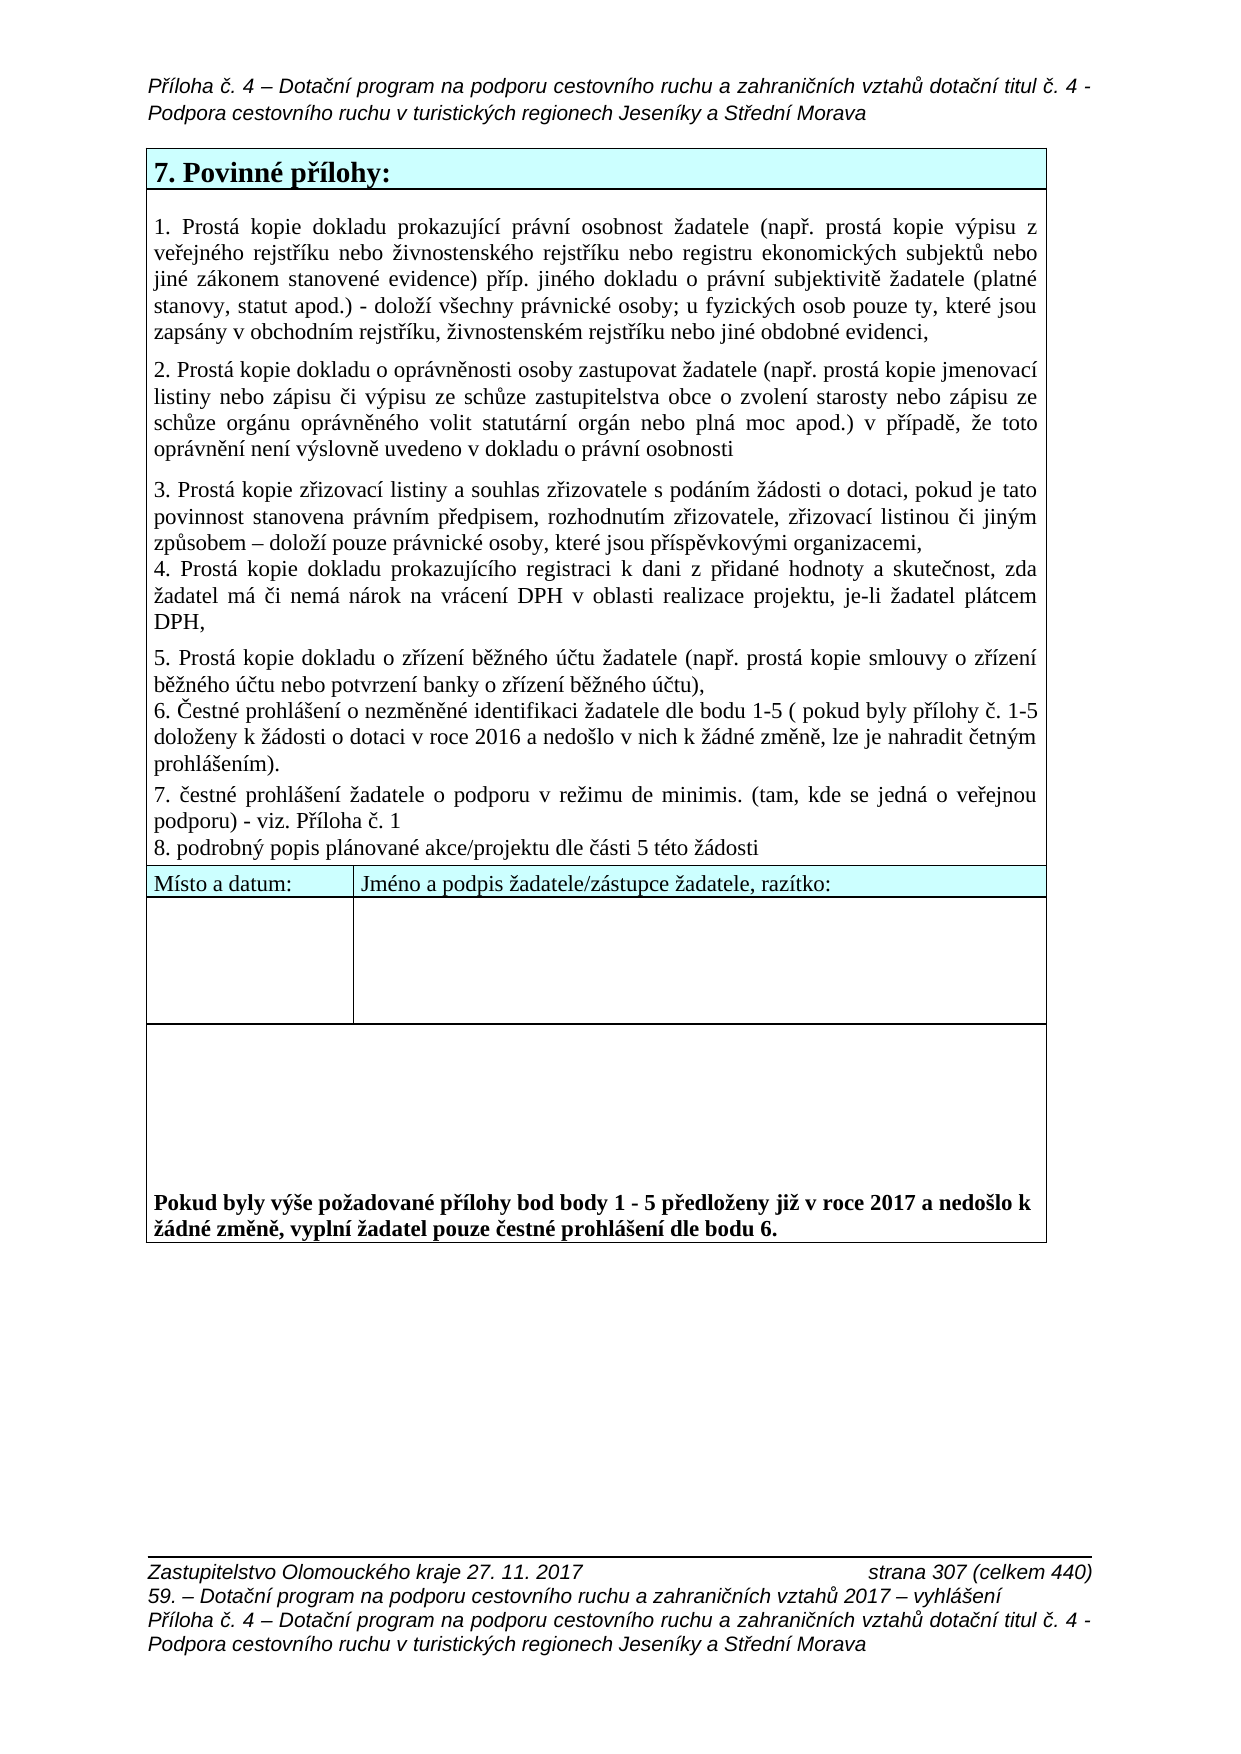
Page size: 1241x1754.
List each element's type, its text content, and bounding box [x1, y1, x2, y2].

table_cell [147, 898, 353, 1023]
table_cell 1. Prostá kopie dokladu prokazující právní osobnost žadatele (např. prostá kopie výpisu z veřejného rejstříku nebo živnostenského rejstříku nebo registru ekonomických subjektů nebo jiné zákonem stanovené evidence) příp. jiného dokladu o právní subjektivitě žadatele (platné stanovy, statut apod.) - doloží všechny právnické osoby; u fyzických osob pouze ty, které jsou zapsány v obchodním rejstříku, živnostenském rejstříku nebo jiné obdobné evidenci, [147, 190, 1046, 344]
table_cell [147, 1025, 1046, 1179]
table_cell Pokud byly výše požadované přílohy bod body 1 - 5 předloženy již v roce 2017 a nedošlo k žádné změně, vyplní žadatel pouze čestné prohlášení dle bodu 6. [147, 1179, 1046, 1242]
table_cell 5. Prostá kopie dokladu o zřízení běžného účtu žadatele (např. prostá kopie smlouvy o zřízení běžného účtu nebo potvrzení banky o zřízení běžného účtu), [147, 635, 1046, 697]
table_cell Místo a datum: [147, 866, 353, 896]
table_cell 8. podrobný popis plánované akce/projektu dle části 5 této žádosti [147, 834, 1046, 865]
table_cell 2. Prostá kopie dokladu o oprávněnosti osoby zastupovat žadatele (např. prostá kopie jmenovací listiny nebo zápisu či výpisu ze schůze zastupitelstva obce o zvolení starosty nebo zápisu ze schůze orgánu oprávněného volit statutární orgán nebo plná moc apod.) v případě, že toto oprávnění není výslovně uvedeno v dokladu o právní osobnosti [147, 345, 1046, 462]
table_cell 6. Čestné prohlášení o nezměněné identifikaci žadatele dle bodu 1-5 ( pokud byly přílohy č. 1-5 doloženy k žádosti o dotaci v roce 2016 a nedošlo v nich k žádné změně, lze je nahradit četným prohlášením). [147, 697, 1046, 776]
table_cell 7. čestné prohlášení žadatele o podporu v režimu de minimis. (tam, kde se jedná o veřejnou podporu) - viz. Příloha č. 1 [147, 776, 1046, 834]
table_header 7. Povinné přílohy: [147, 149, 1046, 188]
table_cell [354, 898, 1046, 1023]
table_cell 3. Prostá kopie zřizovací listiny a souhlas zřizovatele s podáním žádosti o dotaci, pokud je tato povinnost stanovena právním předpisem, rozhodnutím zřizovatele, zřizovací listinou či jiným způsobem – doloží pouze právnické osoby, které jsou příspěvkovými organizacemi, [147, 462, 1046, 556]
table_cell Jméno a podpis žadatele/zástupce žadatele, razítko: [354, 866, 1046, 896]
table_cell 4. Prostá kopie dokladu prokazujícího registraci k dani z přidané hodnoty a skutečnost, zda žadatel má či nemá nárok na vrácení DPH v oblasti realizace projektu, je-li žadatel plátcem DPH, [147, 556, 1046, 634]
